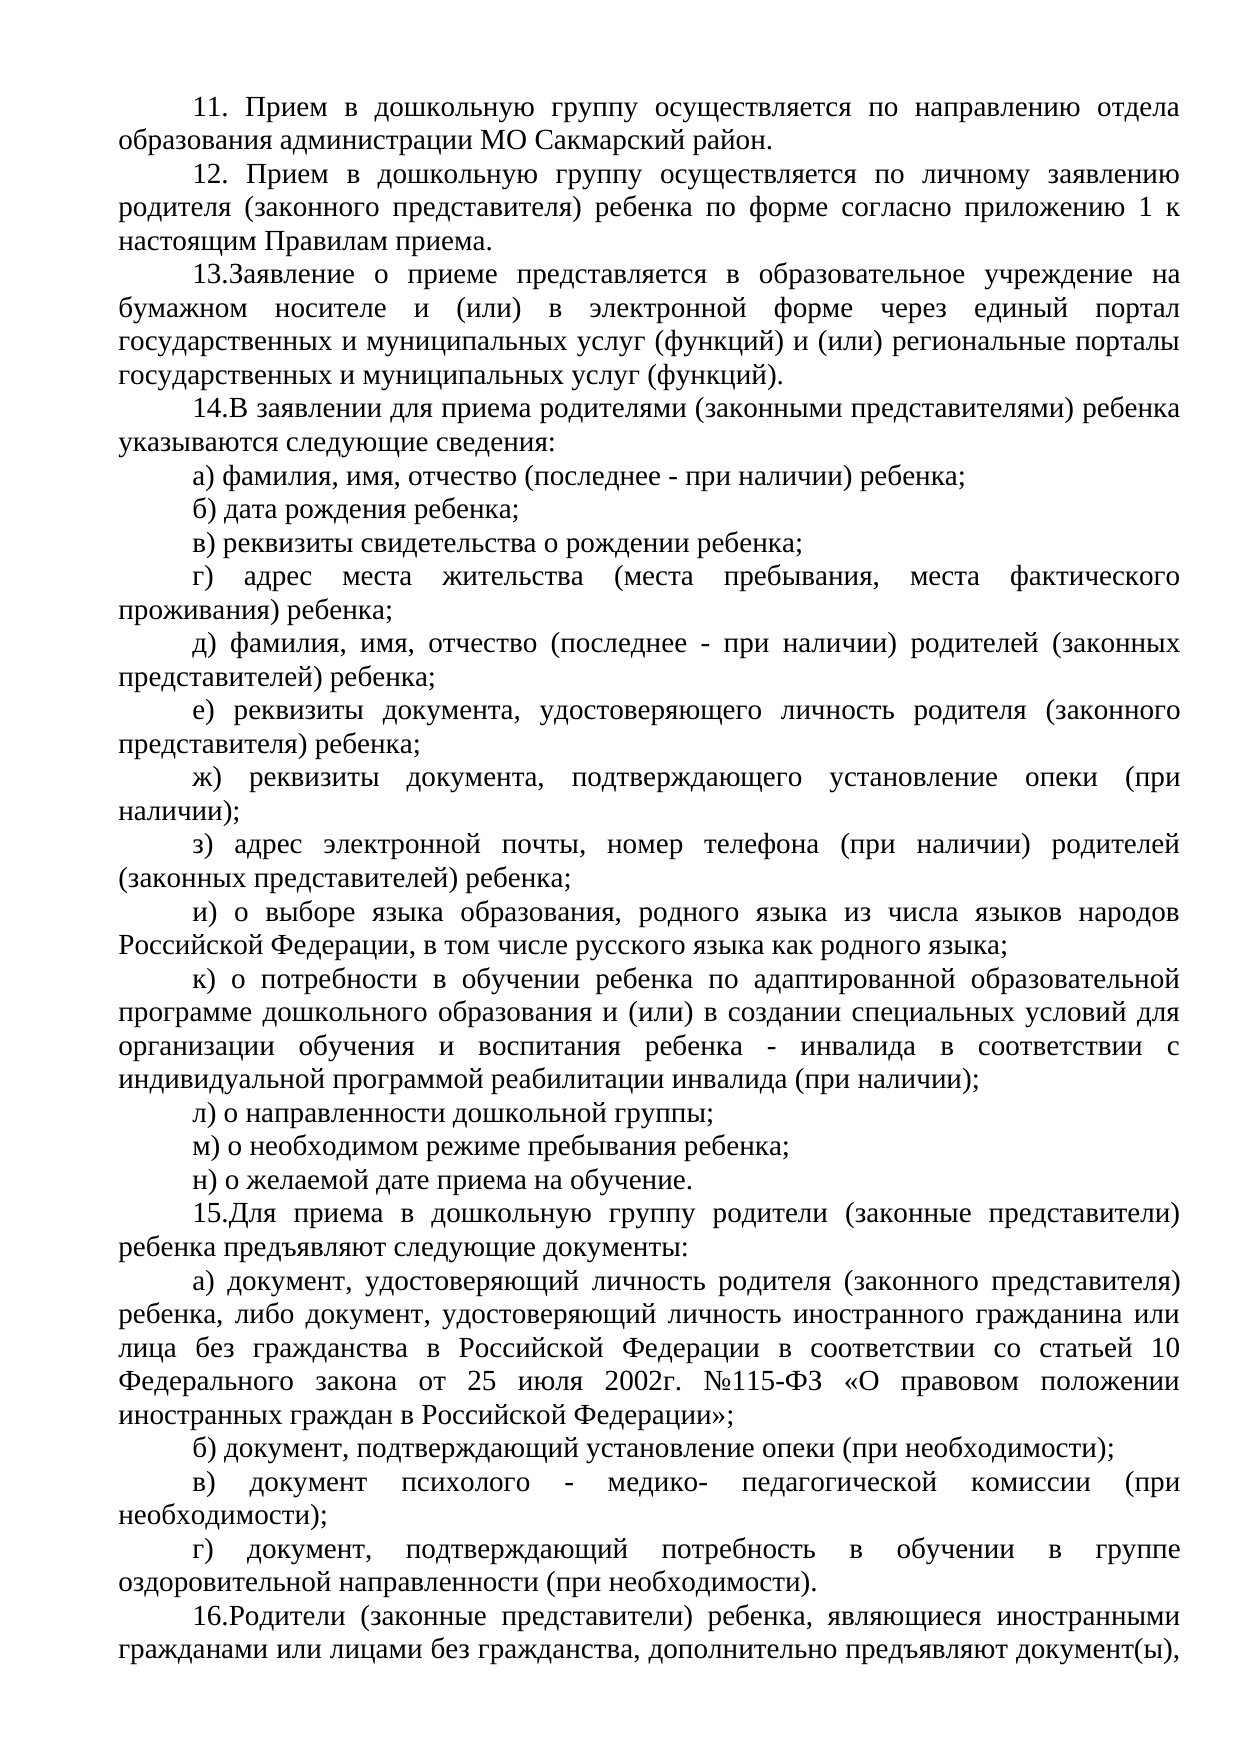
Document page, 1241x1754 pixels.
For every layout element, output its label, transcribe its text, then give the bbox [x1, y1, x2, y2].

text в) реквизиты свидетельства о рождении ребенка; [118, 525, 1181, 558]
text л) о направленности дошкольной группы; [118, 1095, 1181, 1128]
text м) о необходимом режиме пребывания ребенка; [118, 1128, 1181, 1162]
text е) реквизиты документа, удостоверяющего личность родителя (законного представителя) ребенка; [118, 692, 1181, 759]
text д) фамилия, имя, отчество (последнее - при наличии) родителей (законных представителей) ребенка; [118, 625, 1181, 692]
text ж) реквизиты документа, подтверждающего установление опеки (при наличии); [118, 759, 1181, 827]
text а) документ, удостоверяющий личность родителя (законного представителя) ребенка, либо документ, удостоверяющий личность иностранного гражданина или лица без гражданства в Российской Федерации в соответствии со статьей 10 Федерального закона от 25 июля 2002г. №115-ФЗ «О правовом положении иностранных граждан в Российской Федерации»; [118, 1263, 1181, 1430]
text а) фамилия, имя, отчество (последнее - при наличии) ребенка; [118, 458, 1181, 491]
text н) о желаемой дате приема на обучение. [118, 1162, 1181, 1196]
text б) дата рождения ребенка; [118, 491, 1181, 525]
text 11. Прием в дошкольную группу осуществляется по направлению отдела образования администрации МО Сакмарский район. [118, 89, 1181, 156]
text 14.В заявлении для приема родителями (законными представителями) ребенка указываются следующие сведения: [118, 391, 1181, 458]
text и) о выборе языка образования, родного языка из числа языков народов Российской Федерации, в том числе русского языка как родного языка; [118, 894, 1181, 961]
text 13.Заявление о приеме представляется в образовательное учреждение на бумажном носителе и (или) в электронной форме через единый портал государственных и муниципальных услуг (функций) и (или) региональные порталы государственных и муниципальных услуг (функций). [118, 256, 1181, 391]
text 15.Для приема в дошкольную группу родители (законные представители) ребенка предъявляют следующие документы: [118, 1196, 1181, 1263]
text б) документ, подтверждающий установление опеки (при необходимости); [118, 1430, 1181, 1464]
text к) о потребности в обучении ребенка по адаптированной образовательной программе дошкольного образования и (или) в создании специальных условий для организации обучения и воспитания ребенка - инвалида в соответствии с индивидуальной программой реабилитации инвалида (при наличии); [118, 961, 1181, 1095]
text в) документ психолого - медико- педагогической комиссии (при необходимости); [118, 1464, 1181, 1531]
text г) документ, подтверждающий потребность в обучении в группе оздоровительной направленности (при необходимости). [118, 1531, 1181, 1598]
text г) адрес места жительства (места пребывания, места фактического проживания) ребенка; [118, 558, 1181, 625]
text з) адрес электронной почты, номер телефона (при наличии) родителей (законных представителей) ребенка; [118, 827, 1181, 894]
text 12. Прием в дошкольную группу осуществляется по личному заявлению родителя (законного представителя) ребенка по форме согласно приложению 1 к настоящим Правилам приема. [118, 156, 1181, 256]
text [118, 1598, 1181, 1665]
